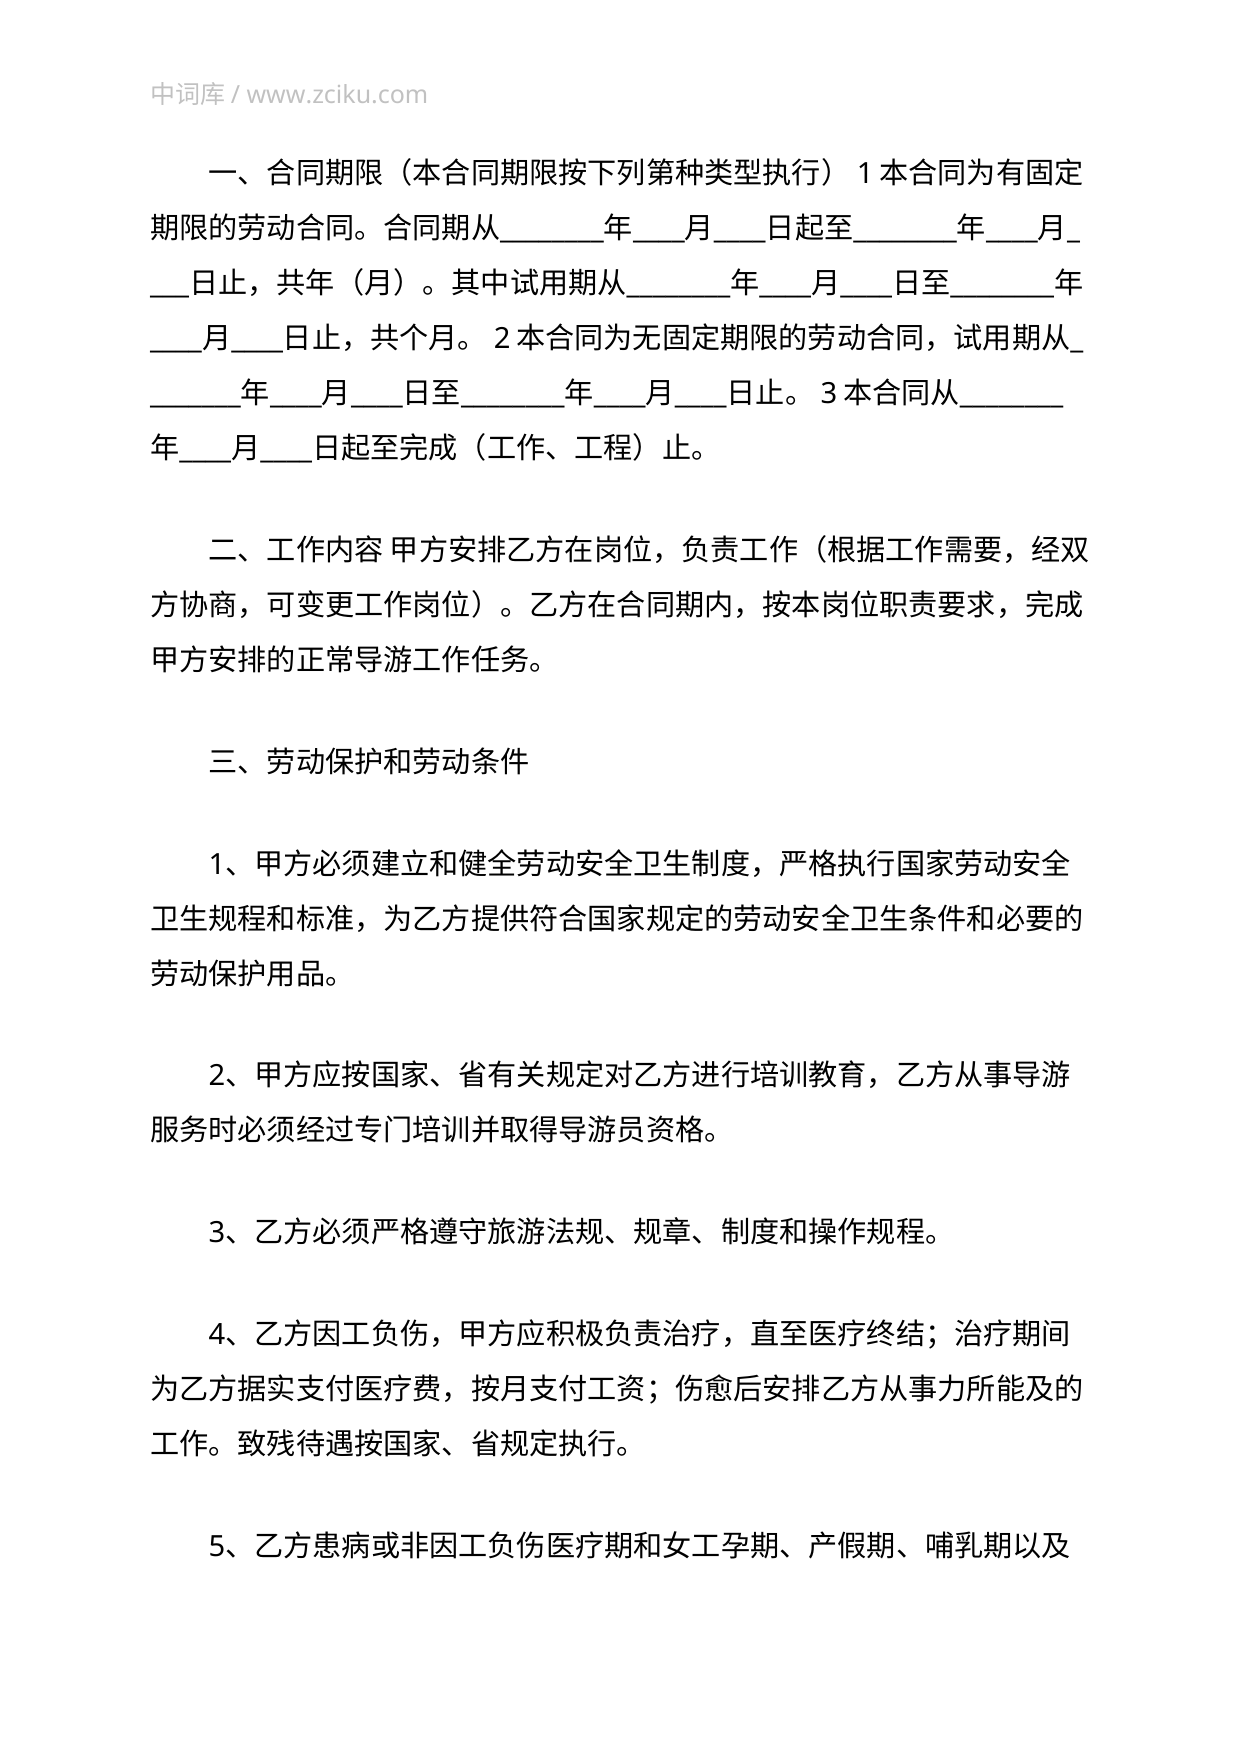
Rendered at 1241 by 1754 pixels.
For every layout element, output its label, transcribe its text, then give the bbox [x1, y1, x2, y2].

text 一、合同期限（本合同期限按下列第种类型执行） 1本合同为有固定期限的劳动合同。合同期从________年____月____日起至________年____月____日止，共年（月）。其中试用期从________年____月____日至________年____月____日止，共个月。 2本合同为无固定期限的劳动合同，试用期从________年____月____日至________年____月____日止。 3本合同从________年____月____日起至完成（工作、工程）止。 [150, 150, 1090, 467]
text 二、工作内容 甲方安排乙方在岗位，负责工作（根据工作需要，经双方协商，可变更工作岗位）。乙方在合同期内，按本岗位职责要求，完成甲方安排的正常导游工作任务。 [150, 527, 1090, 679]
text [150, 1522, 1090, 1565]
text 三、劳动保护和劳动条件 [150, 738, 1090, 781]
text 2、甲方应按国家、省有关规定对乙方进行培训教育，乙方从事导游服务时必须经过专门培训并取得导游员资格。 [150, 1052, 1090, 1149]
text 3、乙方必须严格遵守旅游法规、规章、制度和操作规程。 [150, 1209, 1090, 1251]
text 1、甲方必须建立和健全劳动安全卫生制度，严格执行国家劳动安全卫生规程和标准，为乙方提供符合国家规定的劳动安全卫生条件和必要的劳动保护用品。 [150, 840, 1090, 992]
text 4、乙方因工负伤，甲方应积极负责治疗，直至医疗终结；治疗期间为乙方据实支付医疗费，按月支付工资；伤愈后安排乙方从事力所能及的工作。致残待遇按国家、省规定执行。 [150, 1311, 1090, 1463]
